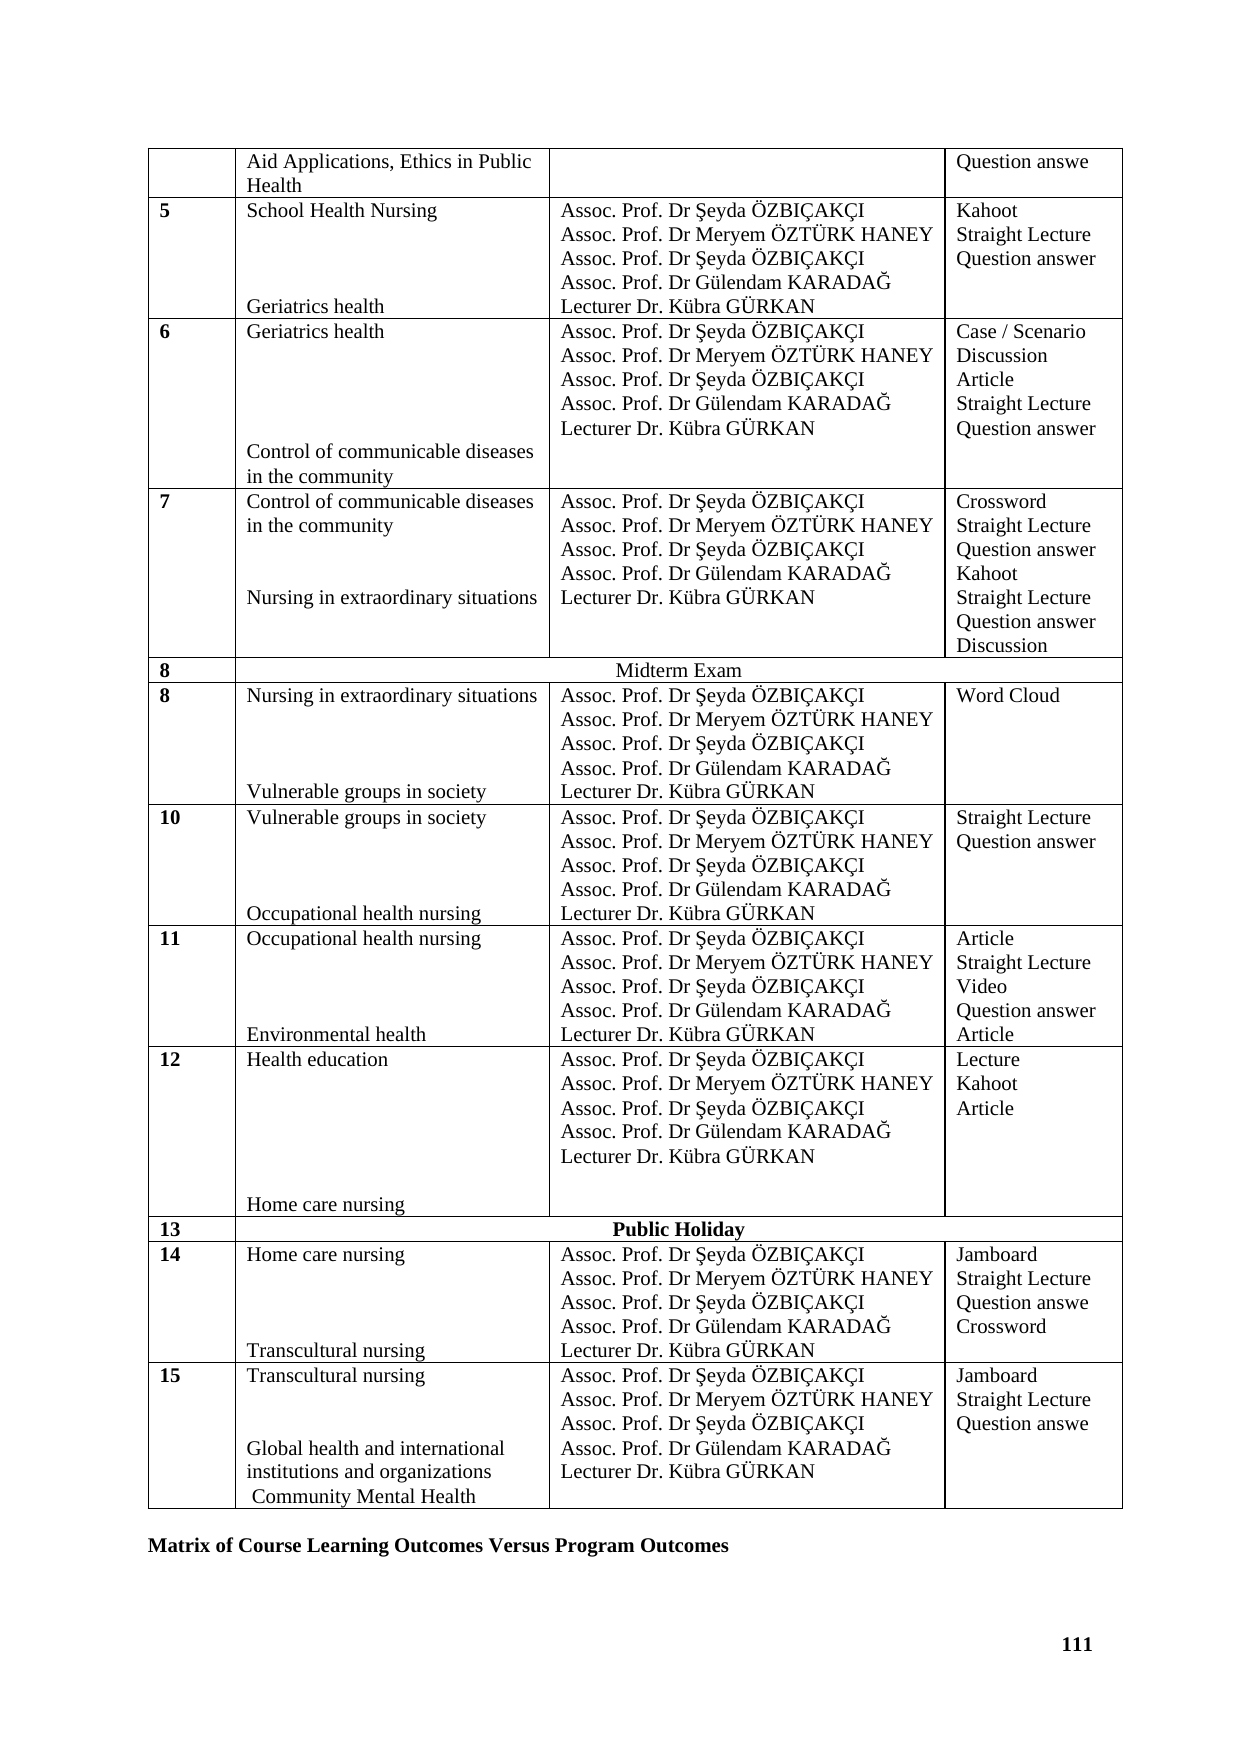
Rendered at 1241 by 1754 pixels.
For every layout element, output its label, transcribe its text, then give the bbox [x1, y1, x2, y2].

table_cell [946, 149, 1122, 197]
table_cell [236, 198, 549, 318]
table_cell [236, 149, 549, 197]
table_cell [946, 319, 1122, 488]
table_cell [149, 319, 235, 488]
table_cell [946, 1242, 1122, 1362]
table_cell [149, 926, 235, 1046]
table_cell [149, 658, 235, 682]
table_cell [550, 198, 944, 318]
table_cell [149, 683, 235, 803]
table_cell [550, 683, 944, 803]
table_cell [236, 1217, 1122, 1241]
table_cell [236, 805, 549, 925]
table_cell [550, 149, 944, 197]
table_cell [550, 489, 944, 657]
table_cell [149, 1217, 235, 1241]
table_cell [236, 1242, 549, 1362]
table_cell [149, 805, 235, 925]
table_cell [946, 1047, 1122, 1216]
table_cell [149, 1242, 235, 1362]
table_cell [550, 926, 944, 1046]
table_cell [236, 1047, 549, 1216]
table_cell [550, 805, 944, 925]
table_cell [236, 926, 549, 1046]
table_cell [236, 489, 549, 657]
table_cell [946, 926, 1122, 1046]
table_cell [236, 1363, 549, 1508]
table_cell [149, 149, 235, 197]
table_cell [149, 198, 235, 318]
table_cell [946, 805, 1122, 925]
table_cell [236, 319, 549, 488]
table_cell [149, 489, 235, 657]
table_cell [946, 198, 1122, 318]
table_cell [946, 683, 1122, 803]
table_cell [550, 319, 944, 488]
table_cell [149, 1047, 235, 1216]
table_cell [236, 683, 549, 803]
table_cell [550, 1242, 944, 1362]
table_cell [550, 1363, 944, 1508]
text Matrix of Course Learning Outcomes Versus Program Outcomes [148, 1533, 1093, 1557]
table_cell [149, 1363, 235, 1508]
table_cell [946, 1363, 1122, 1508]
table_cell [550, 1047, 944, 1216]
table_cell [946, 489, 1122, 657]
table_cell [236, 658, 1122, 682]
